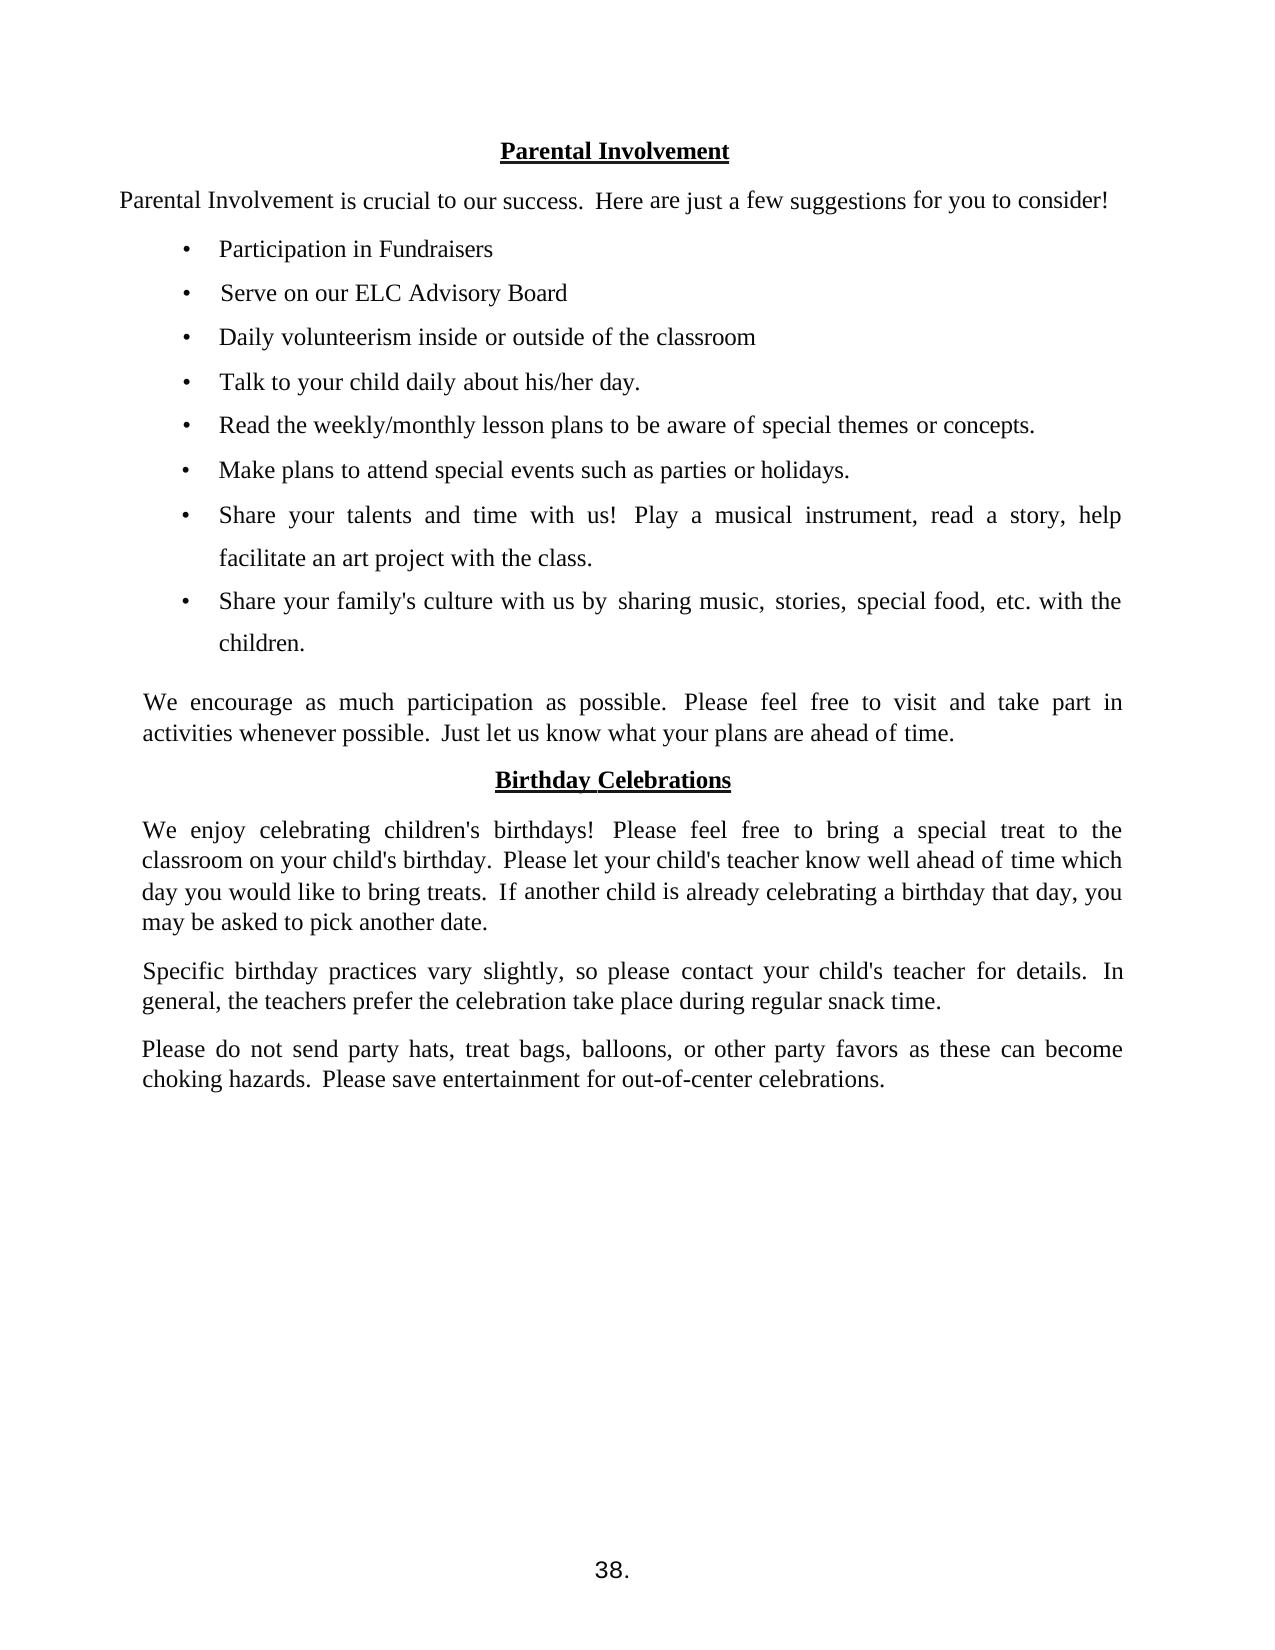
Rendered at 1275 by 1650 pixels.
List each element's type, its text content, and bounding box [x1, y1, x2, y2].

text 38. [103, 1555, 1121, 1586]
text We encourage as much participation as possible. Please feel free to visit and take part in activities whenever possible. Just let us know what your plans are ahead of time. [142, 687, 1124, 747]
list Serve on our ELC Advisory Board [182, 278, 1124, 307]
list Make plans to attend special events such as parties or holidays. [181, 455, 1124, 484]
text Specific birthday practices vary slightly, so please contact your child's teacher for details. In general, the teachers prefer the celebration take place during regular snack time. [142, 955, 1124, 1015]
list Participation in Fundraisers [182, 234, 1124, 263]
list Read the weekly/monthly lesson plans to be aware of special themes or concepts. [182, 411, 1124, 439]
text Parental Involvement is crucial to our success. Here are just a few suggestions for you to consider! [107, 185, 1121, 215]
text Birthday Celebrations [105, 765, 1121, 794]
list Share your family's culture with us by sharing music, stories, special food, etc. with the children. [181, 586, 1122, 657]
text Please do not send party hats, treat bags, balloons, or other party favors as these can become choking hazards. Please save entertainment for out-of-center celebrations. [141, 1034, 1124, 1093]
text Parental Involvement [107, 136, 1122, 165]
text We enjoy celebrating children's birthdays! Please feel free to bring a special treat to the classroom on your child's birthday. Please let your child's teacher know well ahead of time which day you would like to bring treats. If another child is already celebrating a birthday that day, you may be asked to pick another date. [142, 815, 1123, 936]
list Share your talents and time with us! Play a musical instrument, read a story, help facilitate an art project with the class. [181, 500, 1122, 572]
list Daily volunteerism inside or outside of the classroom [182, 322, 1124, 351]
list Talk to your child daily about his/her day. [182, 367, 1124, 395]
